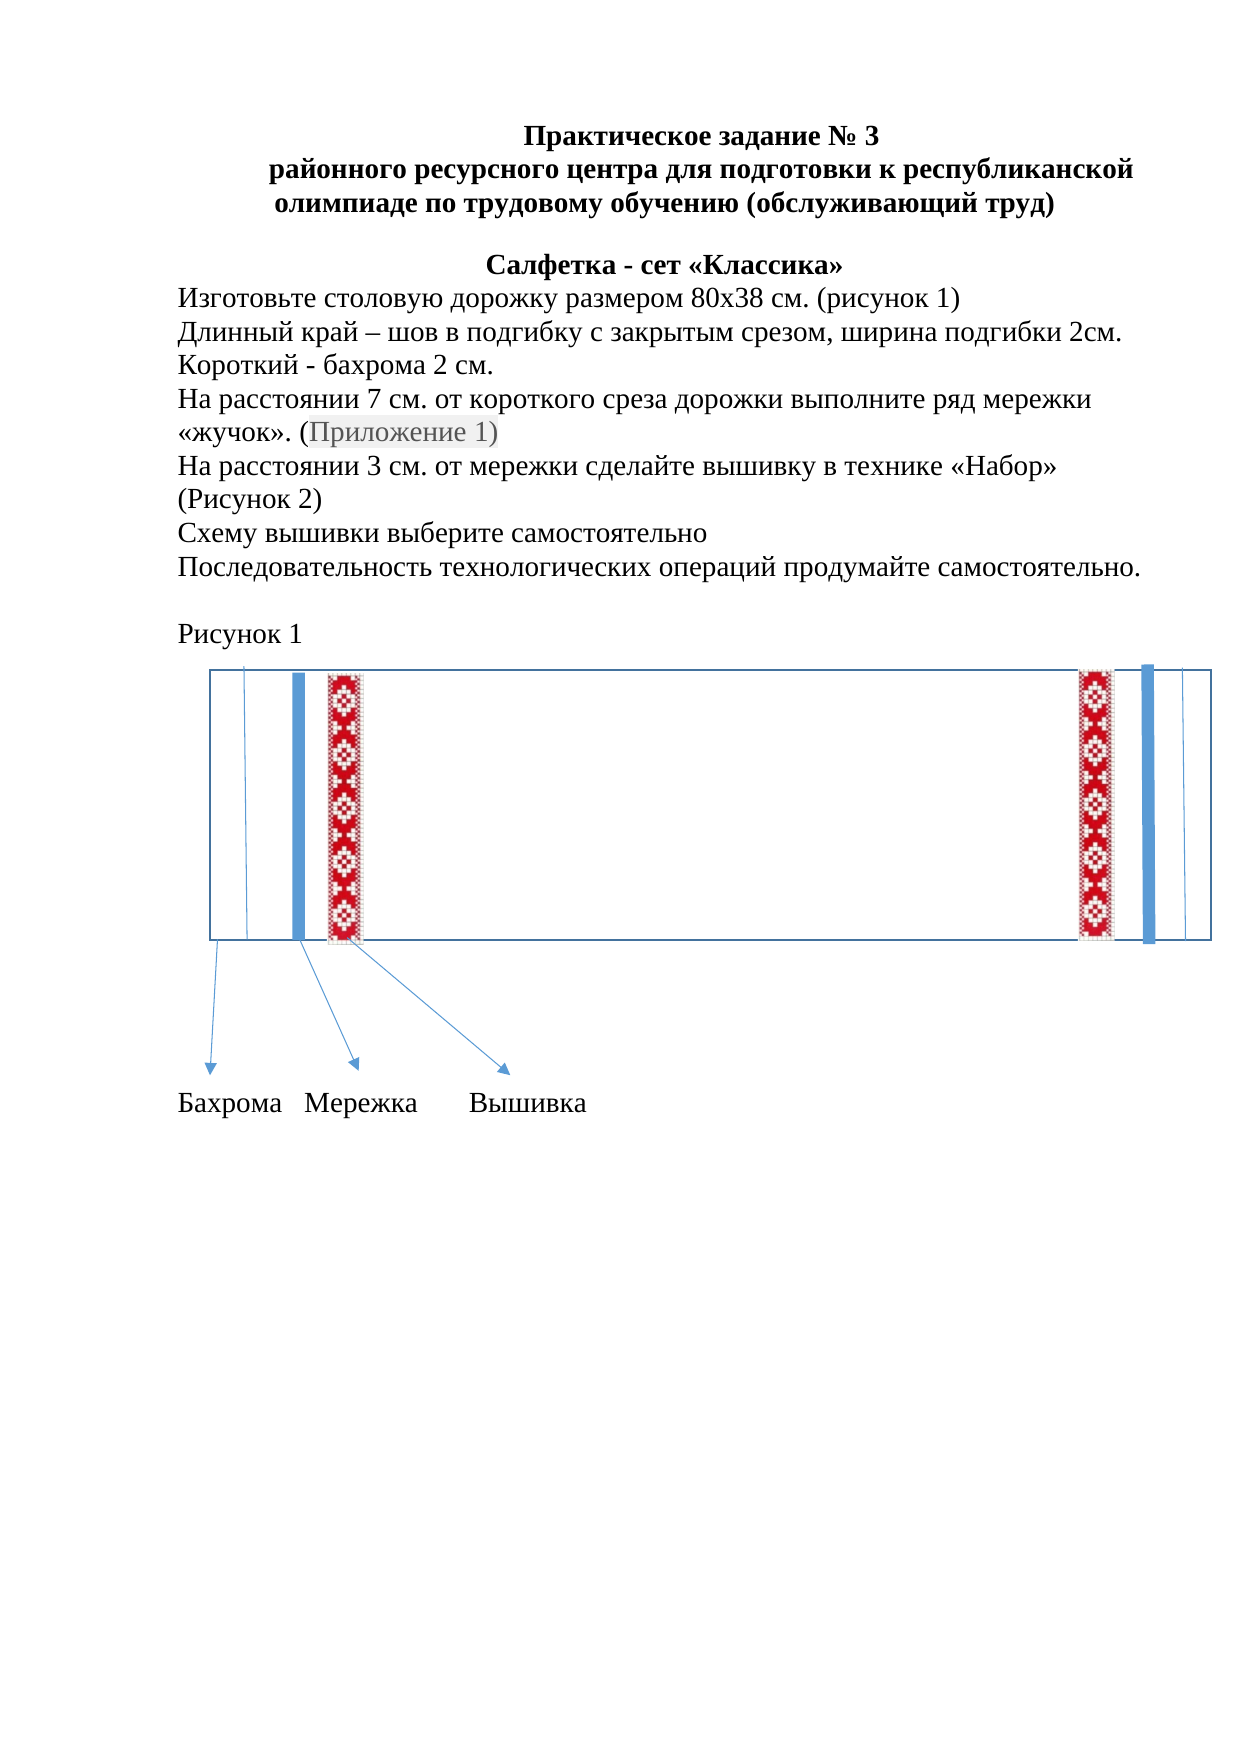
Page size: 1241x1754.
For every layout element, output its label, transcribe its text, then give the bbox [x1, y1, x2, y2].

text Изготовьте столовую дорожку размером 80х38 см. (рисунок 1) [177, 280, 1152, 314]
text Схему вышивки выберите самостоятельно [177, 515, 1152, 549]
text Последовательность технологических операций продумайте самостоятельно. [177, 549, 1152, 582]
text На расстоянии 3 см. от мережки сделайте вышивку в технике «Набор» (Рисунок 2) [177, 448, 1152, 515]
text Рисунок 1 [177, 616, 1152, 649]
picture [1077, 669, 1115, 941]
text Бахрома Мережка Вышивка [177, 1085, 1152, 1119]
text Салфетка - сет «Классика» [177, 247, 1152, 280]
picture [326, 673, 364, 945]
text Длинный край – шов в подгибку с закрытым срезом, ширина подгибки 2см. [177, 314, 1152, 347]
text районного ресурсного центра для подготовки к республиканской олимпиаде по трудовому обучению (обслуживающий труд) [177, 152, 1152, 219]
text На расстоянии 7 см. от короткого среза дорожки выполните ряд мережки «жучок». (Приложение 1) [177, 381, 1152, 448]
text Короткий - бахрома 2 см. [177, 347, 1152, 381]
text Практическое задание № 3 [177, 118, 1152, 152]
